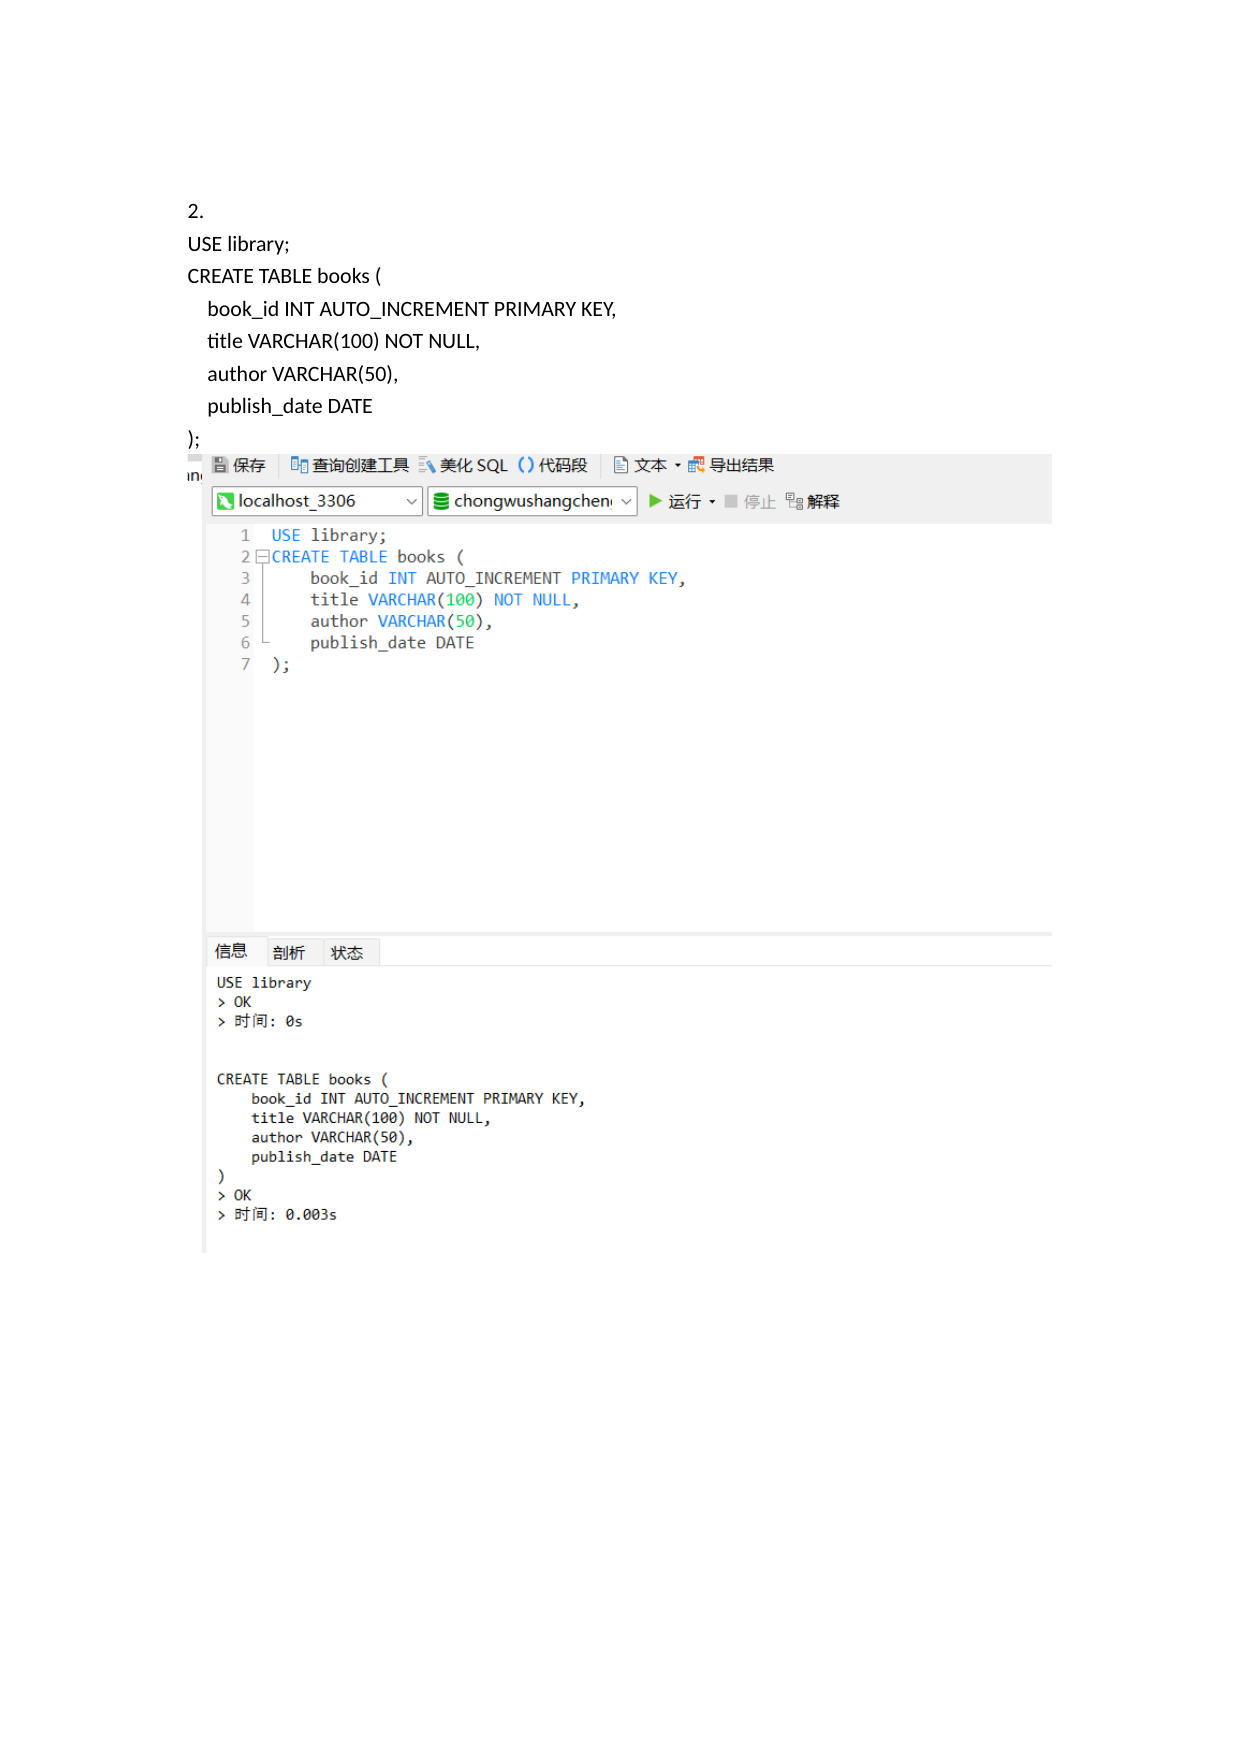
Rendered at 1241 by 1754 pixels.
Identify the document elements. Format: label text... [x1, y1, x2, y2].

picture [187, 454, 1052, 1253]
list title VARCHAR(100) NOT NULL, [187, 324, 1053, 357]
list 2. [187, 194, 1053, 227]
list publish_date DATE [187, 389, 1053, 422]
list author VARCHAR(50), [187, 357, 1053, 389]
list CREATE TABLE books ( [187, 259, 1053, 292]
list ); [187, 422, 1053, 454]
list book_id INT AUTO_INCREMENT PRIMARY KEY, [187, 292, 1053, 324]
list USE library; [187, 227, 1053, 259]
